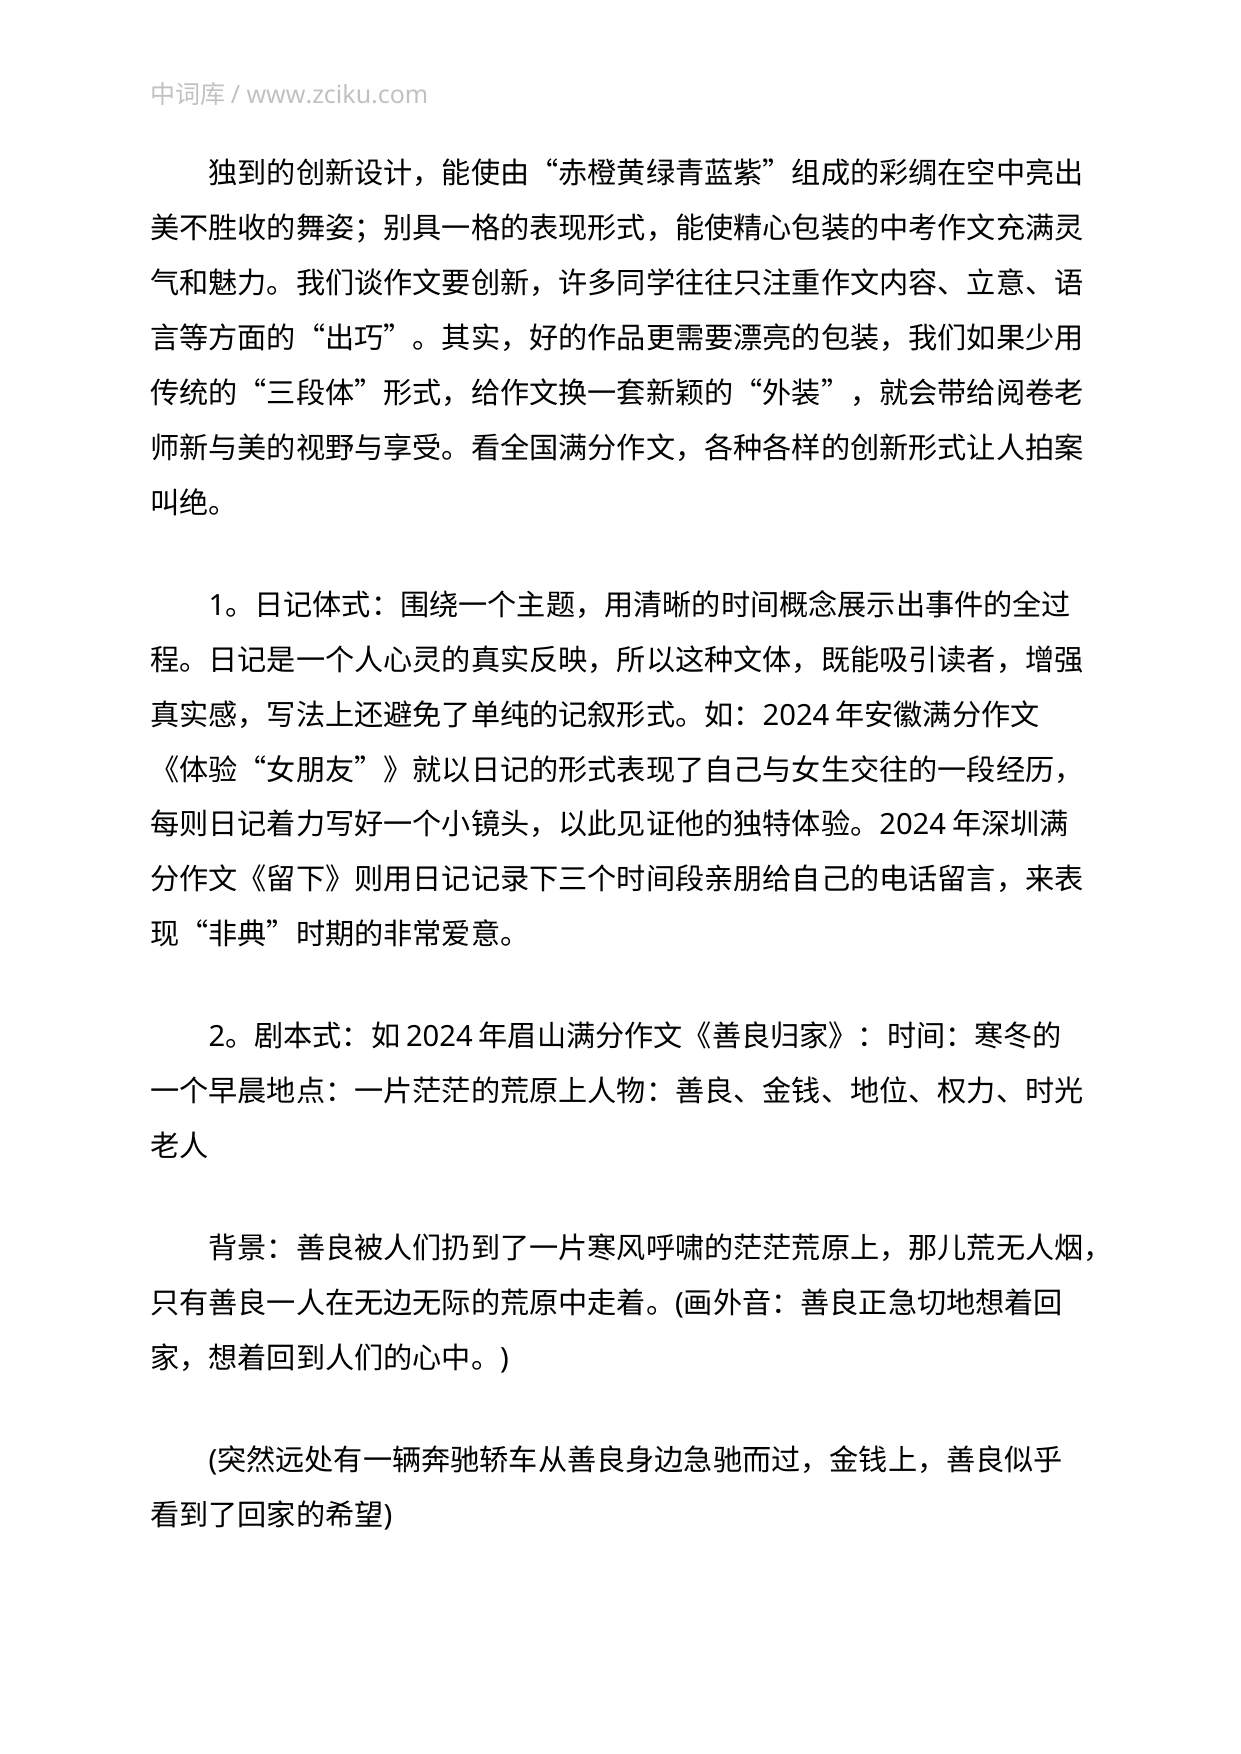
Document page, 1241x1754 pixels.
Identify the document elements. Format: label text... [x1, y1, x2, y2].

text (突然远处有一辆奔驰轿车从善良身边急驰而过，金钱上，善良似乎看到了回家的希望) [150, 1436, 1090, 1533]
text 背景：善良被人们扔到了一片寒风呼啸的茫茫荒原上，那儿荒无人烟，只有善良一人在无边无际的荒原中走着。(画外音：善良正急切地想着回家，想着回到人们的心中。) [150, 1224, 1090, 1377]
text 1。日记体式：围绕一个主题，用清晰的时间概念展示出事件的全过程。日记是一个人心灵的真实反映，所以这种文体，既能吸引读者，增强真实感，写法上还避免了单纯的记叙形式。如：2024年安徽满分作文《体验“女朋友”》就以日记的形式表现了自己与女生交往的一段经历，每则日记着力写好一个小镜头，以此见证他的独特体验。2024年深圳满分作文《留下》则用日记记录下三个时间段亲朋给自己的电话留言，来表现“非典”时期的非常爱意。 [150, 581, 1090, 953]
text 2。剧本式：如2024年眉山满分作文《善良归家》：时间：寒冬的一个早晨地点：一片茫茫的荒原上人物：善良、金钱、地位、权力、时光老人 [150, 1013, 1090, 1165]
text 独到的创新设计，能使由“赤橙黄绿青蓝紫”组成的彩绸在空中亮出美不胜收的舞姿；别具一格的表现形式，能使精心包装的中考作文充满灵气和魅力。我们谈作文要创新，许多同学往往只注重作文内容、立意、语言等方面的“出巧”。其实，好的作品更需要漂亮的包装，我们如果少用传统的“三段体”形式，给作文换一套新颖的“外装”，就会带给阅卷老师新与美的视野与享受。看全国满分作文，各种各样的创新形式让人拍案叫绝。 [150, 150, 1090, 522]
